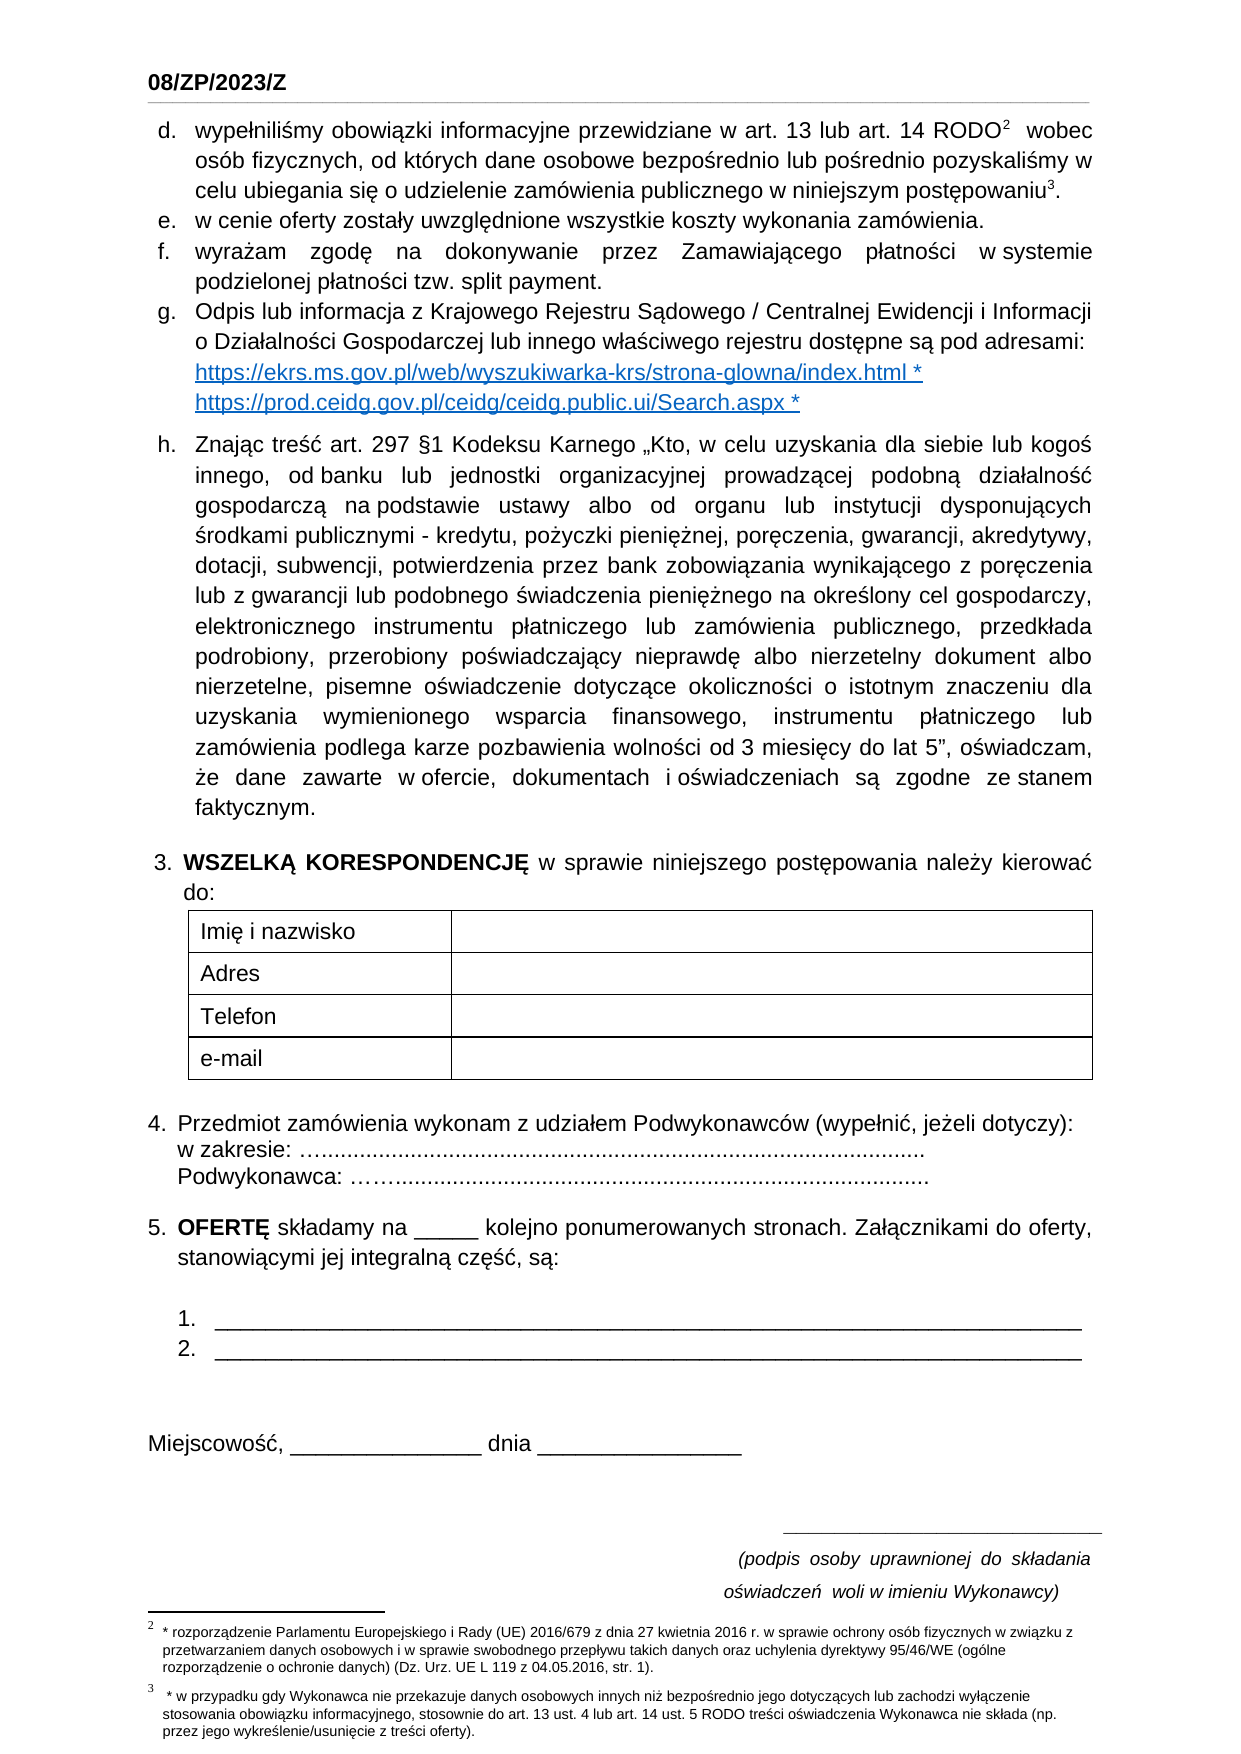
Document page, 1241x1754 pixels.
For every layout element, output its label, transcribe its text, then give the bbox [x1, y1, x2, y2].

list https://ekrs.ms.gov.pl/web/wyszukiwarka-krs/strona-glowna/index.html * [195, 358, 1093, 385]
text Podwykonawca: …….................................................................................... [177, 1163, 1093, 1189]
list wyrażam zgodę na dokonywanie przez Zamawiającego płatności w systemie podzielonej płatności tzw. split payment. [158, 238, 1093, 294]
list OFERTĘ składamy na _____ kolejno ponumerowanych stronach. Załącznikami do oferty, stanowiącymi jej integralną część, są: [148, 1214, 1093, 1271]
list w cenie oferty zostały uwzględnione wszystkie koszty wykonania zamówienia. [158, 207, 1093, 234]
table_cell [452, 995, 1092, 1036]
list Znając treść art. 297 §1 Kodeksu Karnego „Kto, w celu uzyskania dla siebie lub kogoś innego, od banku lub jednostki organizacyjnej prowadzącej podobną działalność gospodarczą na podstawie ustawy albo od organu lub instytucji dysponujących środkami publicznymi - kredytu, pożyczki pieniężnej, poręczenia, gwarancji, akredytywy, dotacji, subwencji, potwierdzenia przez bank zobowiązania wynikającego z poręczenia lub z gwarancji lub podobnego świadczenia pieniężnego na określony cel gospodarczy, elektronicznego instrumentu płatniczego lub zamówienia publicznego, przedkłada podrobiony, przerobiony poświadczający nieprawdę albo nierzetelny dokument albo nierzetelne, pisemne oświadczenie dotyczące okoliczności o istotnym znaczeniu dla uzyskania wymienionego wsparcia finansowego, instrumentu płatniczego lub zamówienia podlega karze pozbawienia wolności od 3 miesięcy do lat 5”, oświadczam, że dane zawarte w ofercie, dokumentach i oświadczeniach są zgodne ze stanem faktycznym. [157, 431, 1093, 820]
list https://prod.ceidg.gov.pl/ceidg/ceidg.public.ui/Search.aspx * [195, 389, 1093, 415]
text (podpis osoby uprawnionej do składania oświadczeń woli w imieniu Wykonawcy) [709, 1536, 1093, 1603]
list ____________________________________________________________________ [177, 1305, 1093, 1331]
table_cell [452, 953, 1092, 994]
table_header [452, 911, 1092, 952]
table_cell Telefon [189, 995, 451, 1036]
table_cell Adres [189, 953, 451, 994]
list Przedmiot zamówienia wykonam z udziałem Podwykonawców (wypełnić, jeżeli dotyczy): [148, 1110, 1093, 1136]
list wypełniliśmy obowiązki informacyjne przewidziane w art. 13 lub art. 14 RODO wobec osób fizycznych, od których dane osobowe bezpośrednio lub pośrednio pozyskaliśmy w celu ubiegania się o udzielenie zamówienia publicznego w niniejszym postępowaniu. [158, 117, 1093, 204]
table_cell [452, 1038, 1092, 1079]
list Odpis lub informacja z Krajowego Rejestru Sądowego / Centralnej Ewidencji i Informacji o Działalności Gospodarczej lub innego właściwego rejestru dostępne są pod adresami: [157, 298, 1093, 355]
table_header Imię i nazwisko [189, 911, 451, 952]
text w zakresie: …............................................................................................... [177, 1136, 1093, 1163]
text Miejscowość, _______________ dnia ________________ [148, 1423, 1093, 1457]
table_cell e-mail [189, 1038, 451, 1079]
list ____________________________________________________________________ [177, 1335, 1093, 1361]
list WSZELKĄ KORESPONDENCJĘ w sprawie niniejszego postępowania należy kierować do: [153, 849, 1093, 906]
text _________________________ [723, 1469, 1048, 1536]
